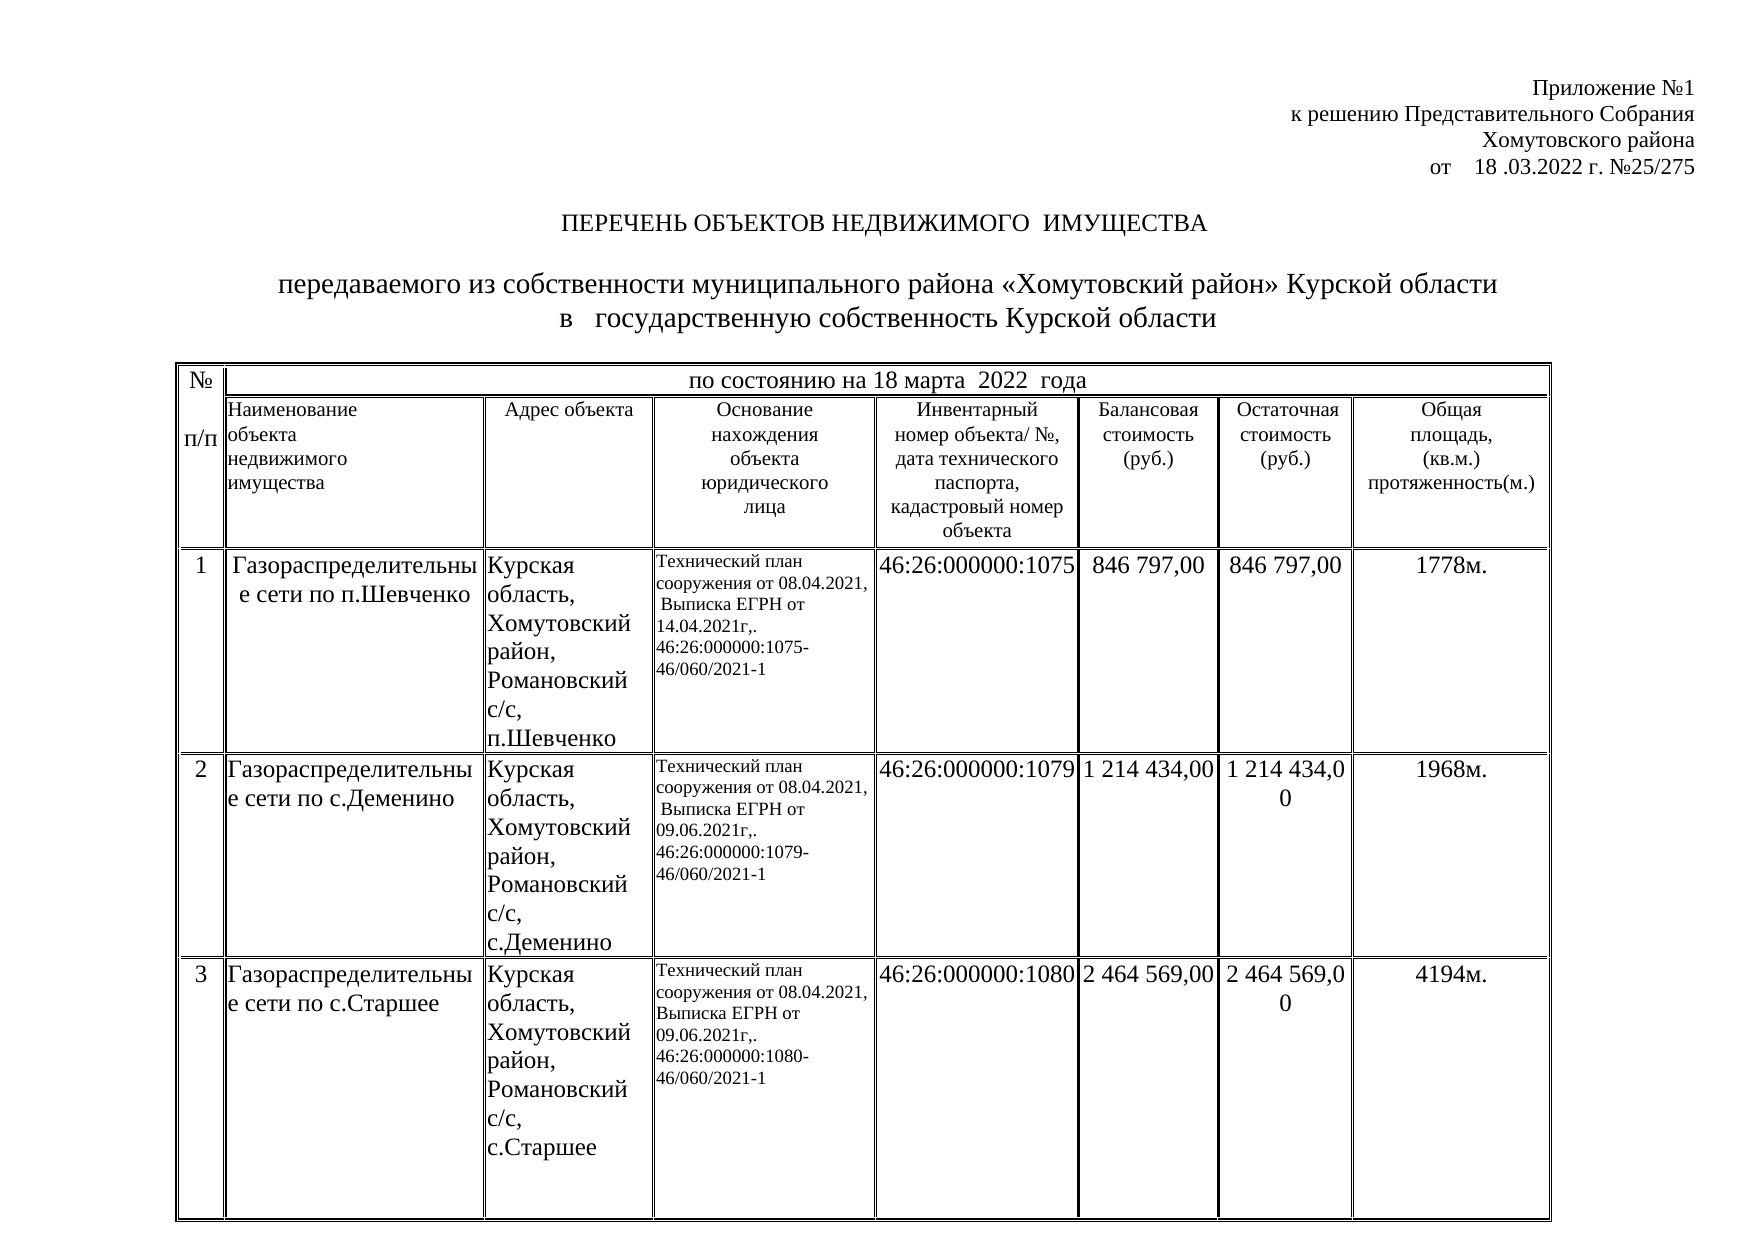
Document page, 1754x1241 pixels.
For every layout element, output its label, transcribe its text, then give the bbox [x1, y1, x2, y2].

table_cell 1 [177, 547, 225, 751]
table_cell Газораспределительные сети по с.Деменино [227, 755, 483, 956]
table_cell 2 464 569,00 [1078, 959, 1218, 1218]
table_cell Инвентарный номер объекта/ №, дата технического паспорта, кадастровый номер объекта [877, 398, 1077, 547]
table_header № п/п [179, 364, 225, 547]
table_cell Курская область, Хомутовский район, Романовский с/с, с.Деменино [486, 755, 652, 956]
table_cell 846 797,00 [1220, 550, 1351, 751]
table_cell 46:26:000000:1075 [877, 550, 1077, 751]
table_cell Балансовая стоимость (руб.) [1080, 398, 1217, 547]
table_cell 1968м. [1354, 751, 1549, 956]
text к решению Представительного Собрания [74, 100, 1695, 127]
table_cell Технический план сооружения от 08.04.2021, Выписка ЕГРН от 09.06.2021г,. 46:26:000000:1079-46/060/2021-1 [655, 755, 874, 956]
table_cell 846 797,00 [1080, 550, 1217, 751]
table_cell Основание нахождения объекта юридического лица [655, 398, 874, 547]
table_cell Общая площадь, (кв.м.) протяженность(м.) [1354, 394, 1549, 547]
table_cell 4194м. [1353, 956, 1550, 1218]
table_cell Остаточная стоимость (руб.) [1220, 398, 1351, 547]
table_cell 1 214 434,00 [1080, 755, 1217, 956]
table_cell Наименование объекта недвижимого имущества [227, 398, 483, 547]
table_cell 46:26:000000:1079 [877, 755, 1077, 956]
table_cell 46:26:000000:1080 [876, 959, 1078, 1218]
table_cell Адрес объекта [486, 398, 652, 547]
text ПЕРЕЧЕНЬ ОБЪЕКТОВ НЕДВИЖИМОГО ИМУЩЕСТВА [74, 208, 1695, 237]
table_cell Курская область, Хомутовский район, Романовский с/с, с.Старшее [485, 959, 653, 1218]
table_cell Курская область, Хомутовский район, Романовский с/с, п.Шевченко [486, 550, 652, 751]
table_cell 1 214 434,00 [1220, 755, 1351, 956]
table_cell 2 [179, 751, 223, 956]
table_cell 3 [177, 956, 225, 1218]
table_cell Газораспределительные сети по п.Шевченко [227, 550, 483, 751]
text передаваемого из собственности муниципального района «Хомутовский район» Курской области [74, 266, 1695, 300]
text в государственную собственность Курской области [74, 300, 1695, 333]
table_cell 2 464 569,00 [1218, 959, 1352, 1218]
text Приложение №1 [74, 74, 1695, 100]
table_cell Газораспределительные сети по с.Старшее [225, 959, 484, 1218]
table_header по состоянию на 18 марта 2022 года [225, 366, 1549, 394]
text от 18 .03.2022 г. №25/275 [74, 153, 1695, 179]
table_cell Технический план сооружения от 08.04.2021, Выписка ЕГРН от 09.06.2021г,. 46:26:000000:1080-46/060/2021-1 [654, 959, 876, 1218]
table_cell 1778м. [1353, 547, 1550, 751]
table_cell Технический план сооружения от 08.04.2021, Выписка ЕГРН от 14.04.2021г,. 46:26:000000:1075-46/060/2021-1 [655, 550, 874, 751]
text Хомутовского района [74, 127, 1695, 153]
